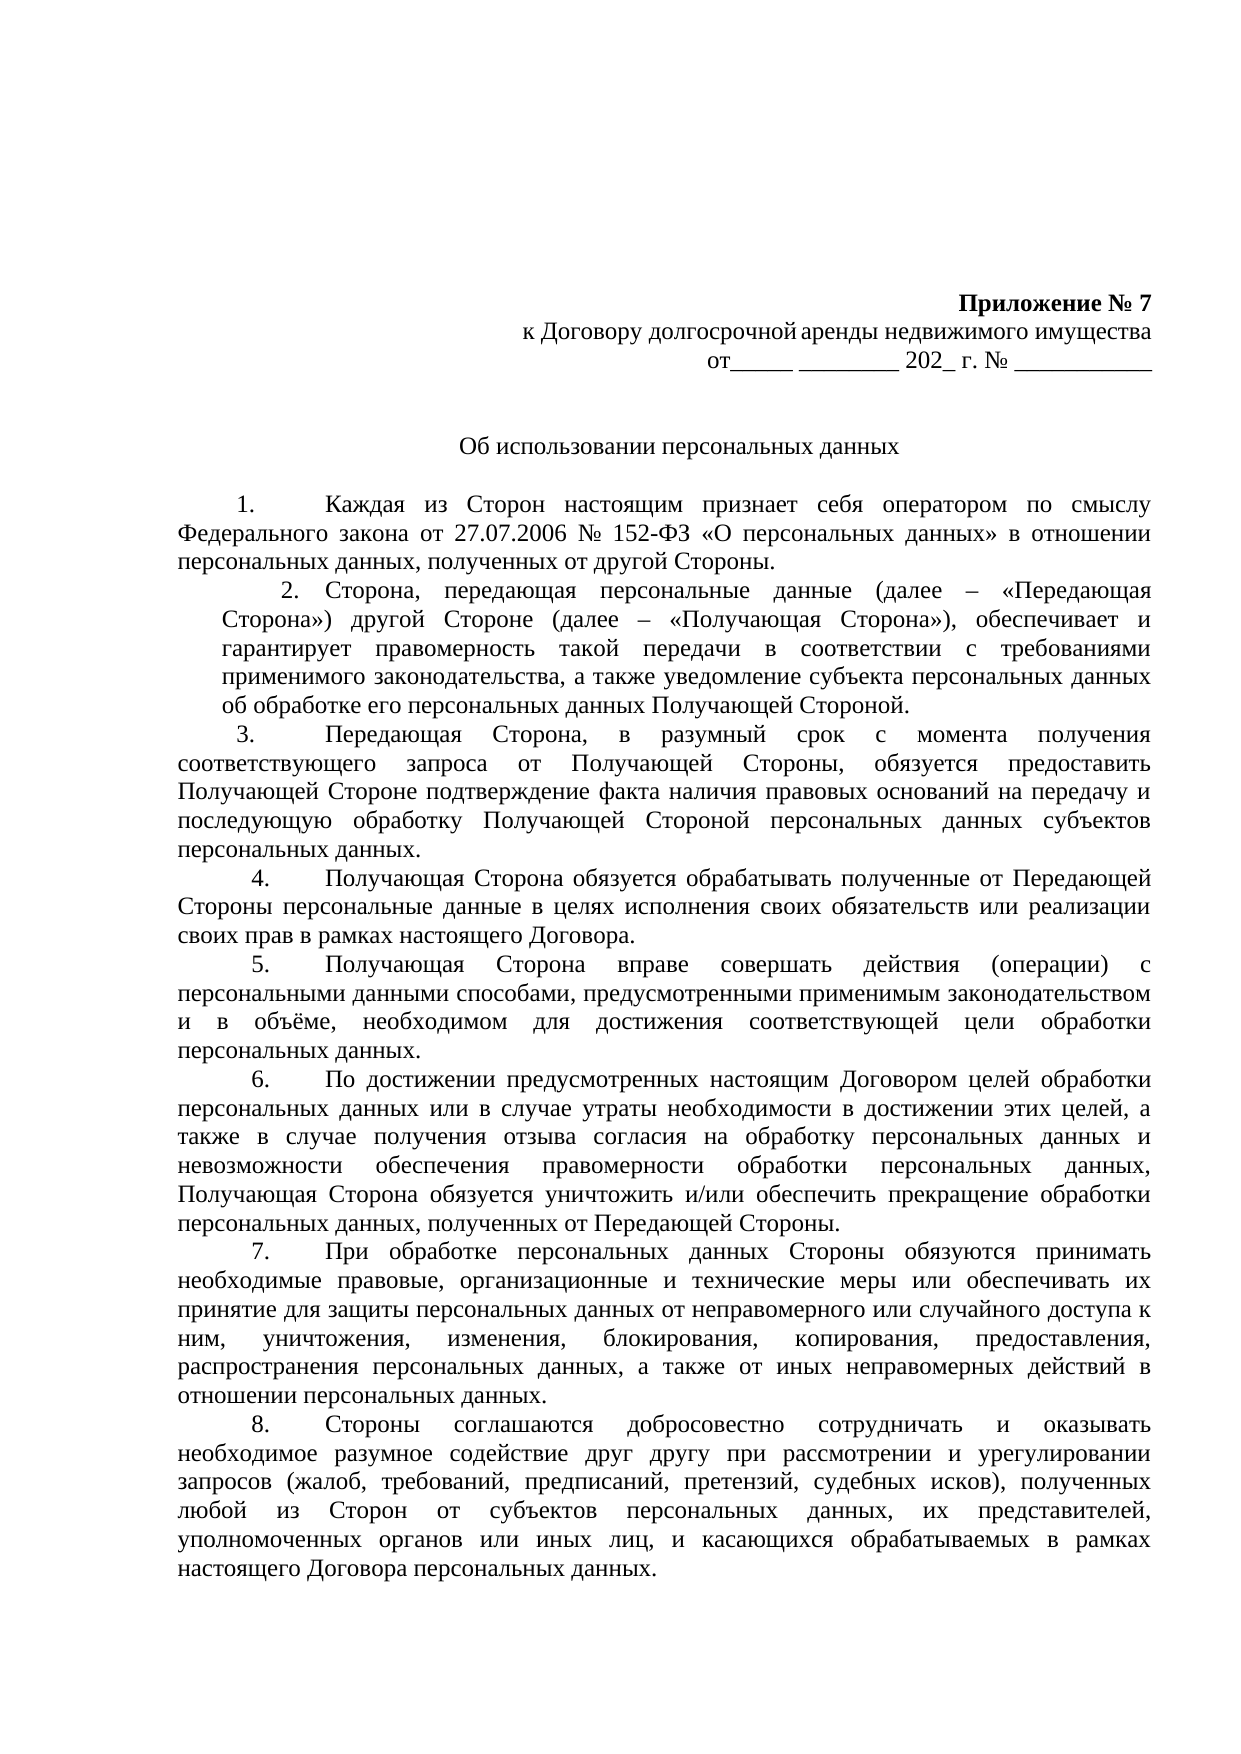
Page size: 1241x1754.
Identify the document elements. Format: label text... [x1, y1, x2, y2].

text Об использовании персональных данных [177, 431, 1152, 460]
text от_____ ________ 202_ г. № ___________ [177, 345, 1152, 374]
list Передающая Сторона, в разумный срок с момента получения соответствующего запроса от Получающей Стороны, обязуется предоставить Получающей Стороне подтверждение факта наличия правовых оснований на передачу и последующую обработку Получающей Стороной персональных данных субъектов персональных данных. [177, 719, 1152, 863]
list По достижении предусмотренных настоящим Договором целей обработки персональных данных или в случае утраты необходимости в достижении этих целей, а также в случае получения отзыва согласия на обработку персональных данных и невозможности обеспечения правомерности обработки персональных данных, Получающая Сторона обязуется уничтожить и/или обеспечить прекращение обработки персональных данных, полученных от Передающей Стороны. [177, 1064, 1152, 1236]
list Получающая Сторона обязуется обрабатывать полученные от Передающей Стороны персональные данные в целях исполнения своих обязательств или реализации своих прав в рамках настоящего Договора. [177, 863, 1152, 949]
text к Договору долгосрочной аренды недвижимого имущества [177, 316, 1152, 345]
list Стороны соглашаются добросовестно сотрудничать и оказывать необходимое разумное содействие друг другу при рассмотрении и урегулировании запросов (жалоб, требований, предписаний, претензий, судебных исков), полученных любой из Сторон от субъектов персональных данных, их представителей, уполномоченных органов или иных лиц, и касающихся обрабатываемых в рамках настоящего Договора персональных данных. [177, 1409, 1152, 1581]
list Каждая из Сторон настоящим признает себя оператором по смыслу Федерального закона от 27.07.2006 № 152-ФЗ «О персональных данных» в отношении персональных данных, полученных от другой Стороны. [177, 489, 1152, 575]
text Приложение № 7 [177, 288, 1152, 316]
list При обработке персональных данных Стороны обязуются принимать необходимые правовые, организационные и технические меры или обеспечивать их принятие для защиты персональных данных от неправомерного или случайного доступа к ним, уничтожения, изменения, блокирования, копирования, предоставления, распространения персональных данных, а также от иных неправомерных действий в отношении персональных данных. [177, 1236, 1152, 1409]
list Получающая Сторона вправе совершать действия (операции) с персональными данными способами, предусмотренными применимым законодательством и в объёме, необходимом для достижения соответствующей цели обработки персональных данных. [177, 949, 1152, 1064]
list Сторона, передающая персональные данные (далее – «Передающая Сторона») другой Стороне (далее – «Получающая Сторона»), обеспечивает и гарантирует правомерность такой передачи в соответствии с требованиями применимого законодательства, а также уведомление субъекта персональных данных об обработке его персональных данных Получающей Стороной. [222, 575, 1152, 719]
